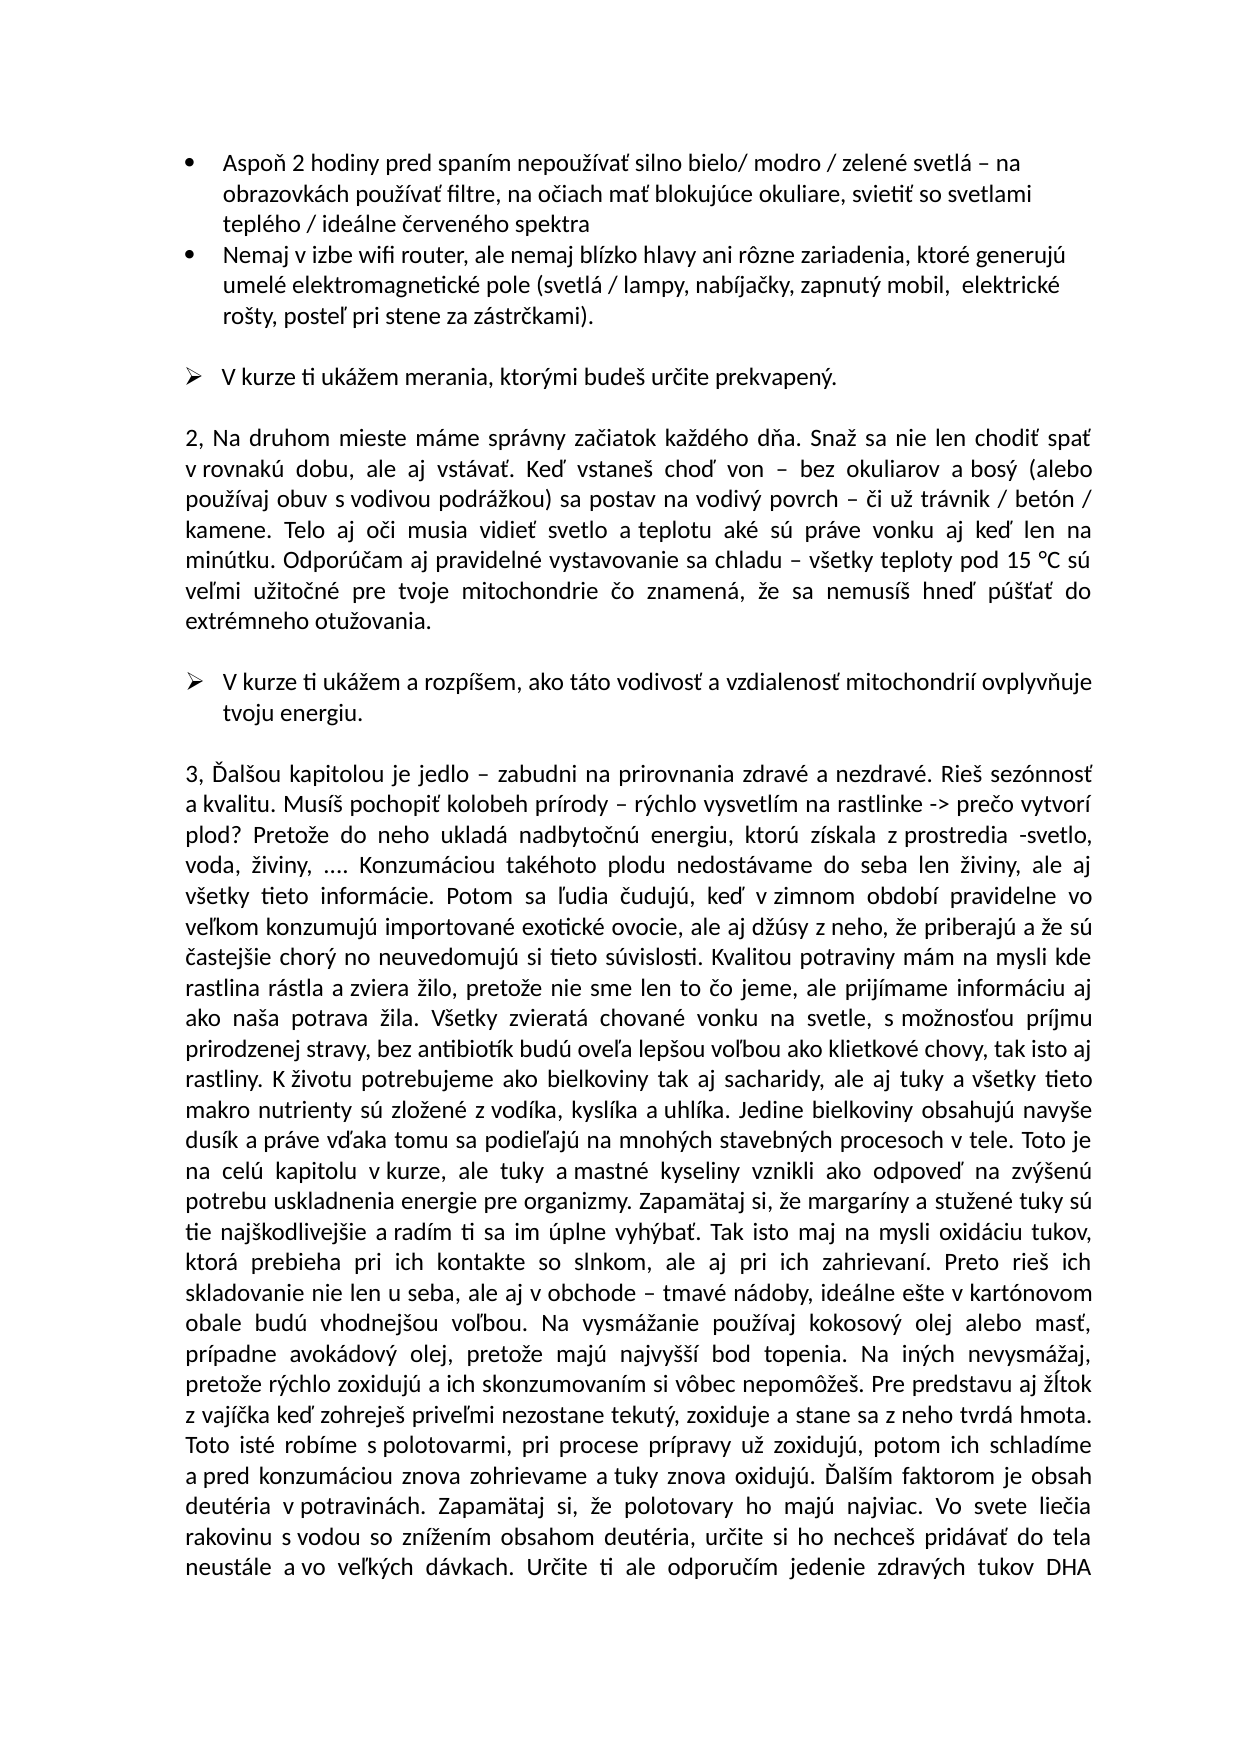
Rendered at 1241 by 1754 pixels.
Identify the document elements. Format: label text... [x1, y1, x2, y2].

list V kurze ti ukážem merania, ktorými budeš určite prekvapený. [184, 361, 1093, 392]
list Nemaj v izbe wifi router, ale nemaj blízko hlavy ani rôzne zariadenia, ktoré generujú umelé elektromagnetické pole (svetlá / lampy, nabíjačky, zapnutý mobil, elektrické rošty, posteľ pri stene za zástrčkami). [185, 239, 1093, 331]
list Aspoň 2 hodiny pred spaním nepoužívať silno bielo/ modro / zelené svetlá – na obrazovkách používať filtre, na očiach mať blokujúce okuliare, svietiť so svetlami teplého / ideálne červeného spektra [185, 148, 1093, 239]
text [185, 727, 1093, 1582]
text 2, Na druhom mieste máme správny začiatok každého dňa. Snaž sa nie len chodiť spať v rovnakú dobu, ale aj vstávať. Keď vstaneš choď von – bez okuliarov a bosý (alebo používaj obuv s vodivou podrážkou) sa postav na vodivý povrch – či už trávnik / betón / kamene. Telo aj oči musia vidieť svetlo a teplotu aké sú práve vonku aj keď len na minútku. Odporúčam aj pravidelné vystavovanie sa chladu – všetky teploty pod 15 °C sú veľmi užitočné pre tvoje mitochondrie čo znamená, že sa nemusíš hneď púšťať do extrémneho otužovania. [185, 422, 1093, 666]
list V kurze ti ukážem a rozpíšem, ako táto vodivosť a vzdialenosť mitochondrií ovplyvňuje tvoju energiu. [185, 666, 1093, 727]
